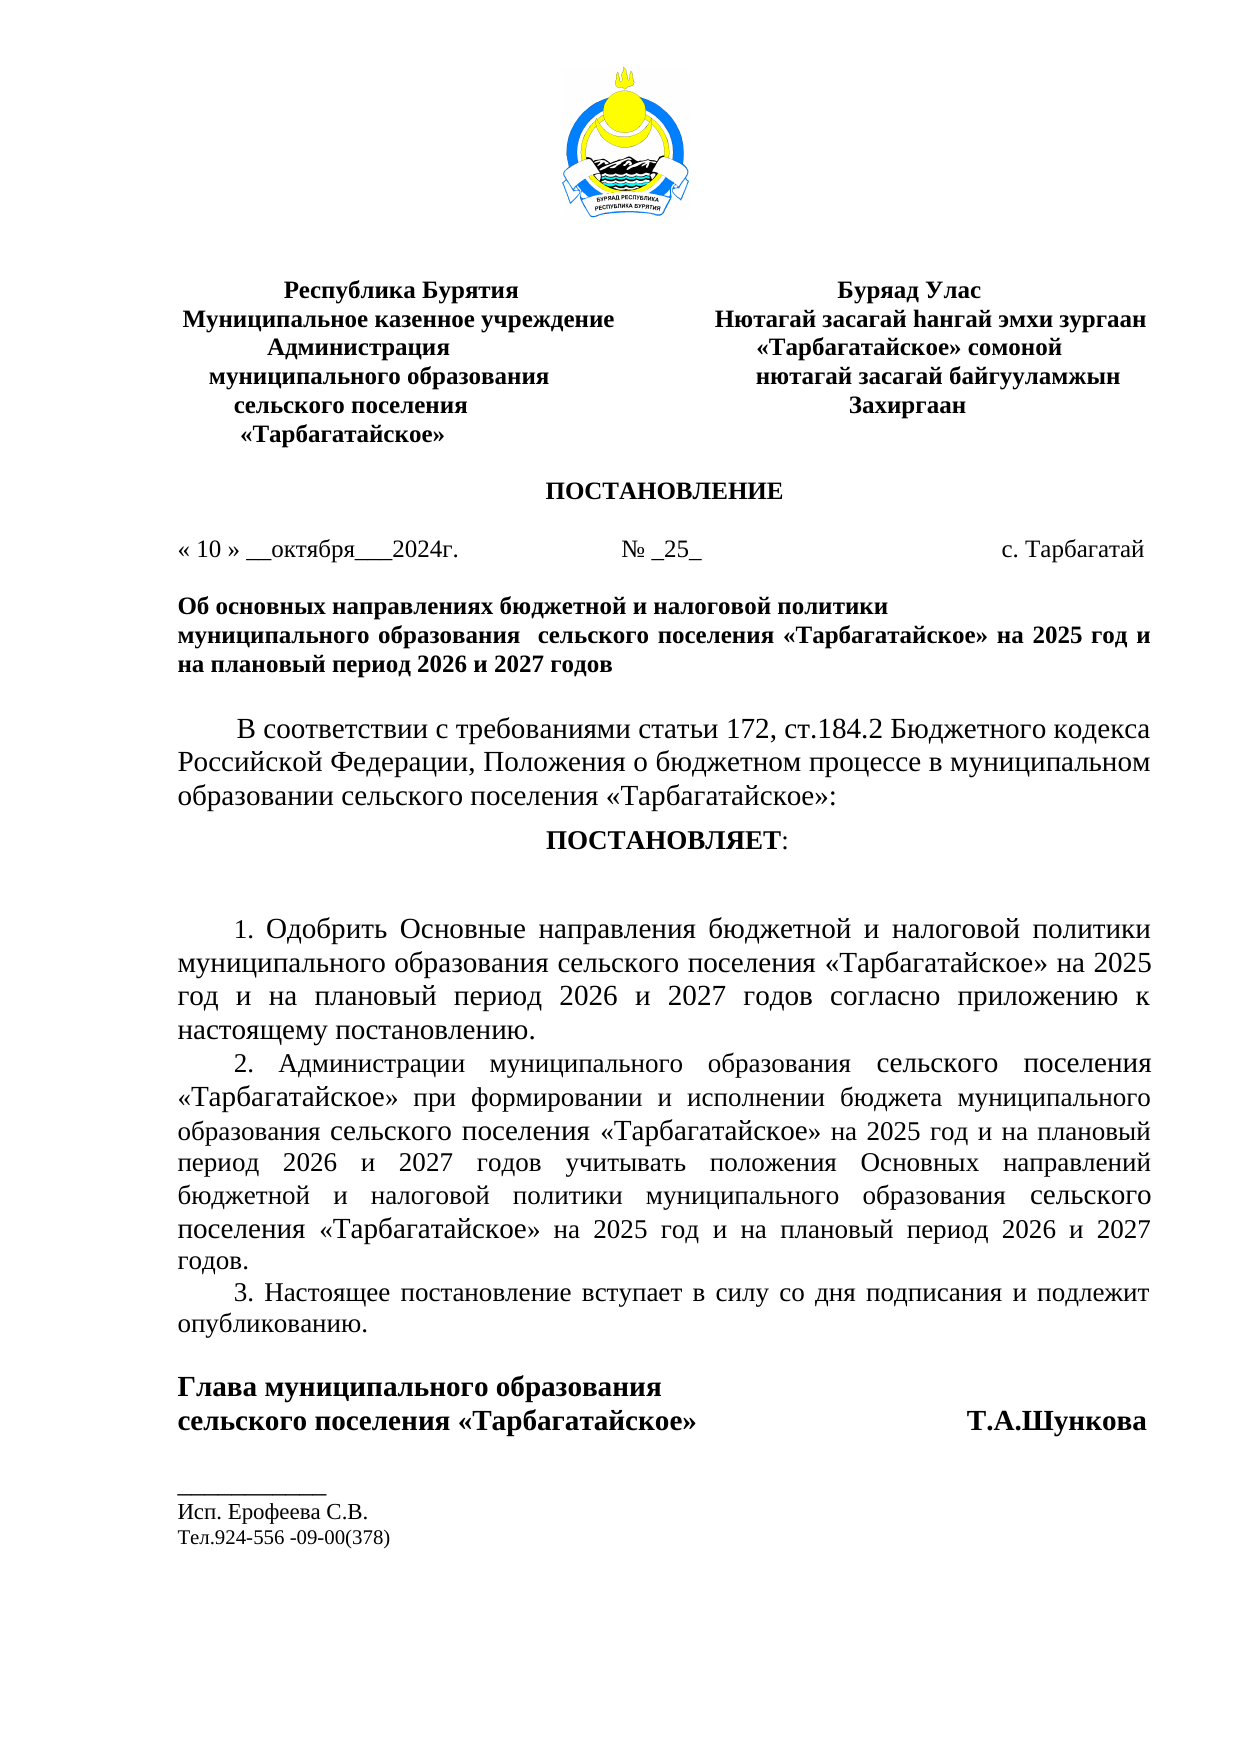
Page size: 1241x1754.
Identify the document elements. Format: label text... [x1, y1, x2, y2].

text ПОСТАНОВЛЯЕТ: [472, 824, 1152, 855]
text В соответствии с требованиями статьи 172, ст.184.2 Бюджетного кодекса Российской Федерации, Положения о бюджетном процессе в муниципальном образовании сельского поселения «Тарбагатайское»: [177, 711, 1152, 812]
text сельского поселения «Тарбагатайское» Т.А.Шункова [177, 1403, 1152, 1436]
text 1. Одобрить Основные направления бюджетной и налоговой политики муниципального образования сельского поселения «Тарбагатайское» на 2025 год и на плановый период 2026 и 2027 годов согласно приложению к настоящему постановлению. [177, 911, 1152, 1046]
subtitle Глава муниципального образования [177, 1369, 1152, 1403]
text Муниципальное казенное учреждение Нютагай засагай һангай эмхи зургаан [177, 304, 1152, 332]
text Об основных направлениях бюджетной и налоговой политики [177, 591, 1152, 620]
text муниципального образования сельского поселения «Тарбагатайское» на 2025 год и на плановый период 2026 и 2027 годов [177, 620, 1152, 677]
text 2. Администрации муниципального образования сельского поселения «Тарбагатайское» при формировании и исполнении бюджета муниципального образования сельского поселения «Тарбагатайское» на 2025 год и на плановый период 2026 и 2027 годов учитывать положения Основных направлений бюджетной и налоговой политики муниципального образования сельского поселения «Тарбагатайское» на 2025 год и на плановый период 2026 и 2027 годов. [177, 1046, 1152, 1276]
text Тел.924-556 -09-00(378) [177, 1525, 1152, 1549]
text «Тарбагатайское» [177, 419, 1152, 447]
text ___________ [177, 1467, 1152, 1498]
picture [561, 66, 690, 218]
text Республика Бурятия Буряад Улас [177, 275, 1152, 304]
text 3. Настоящее постановление вступает в силу со дня подписания и подлежит опубликованию. [177, 1276, 1152, 1338]
text « 10 » __октября___2024г. № _25_ с. Тарбагатай [177, 534, 1152, 562]
text Исп. Ерофеева С.В. [177, 1498, 1152, 1525]
text Администрация «Тарбагатайское» сомоной [177, 332, 1152, 361]
text сельского поселения Захиргаан [177, 390, 1152, 419]
text ПОСТАНОВЛЕНИЕ [177, 476, 1152, 505]
text муниципального образования нютагай засагай байгууламжын [177, 361, 1152, 390]
